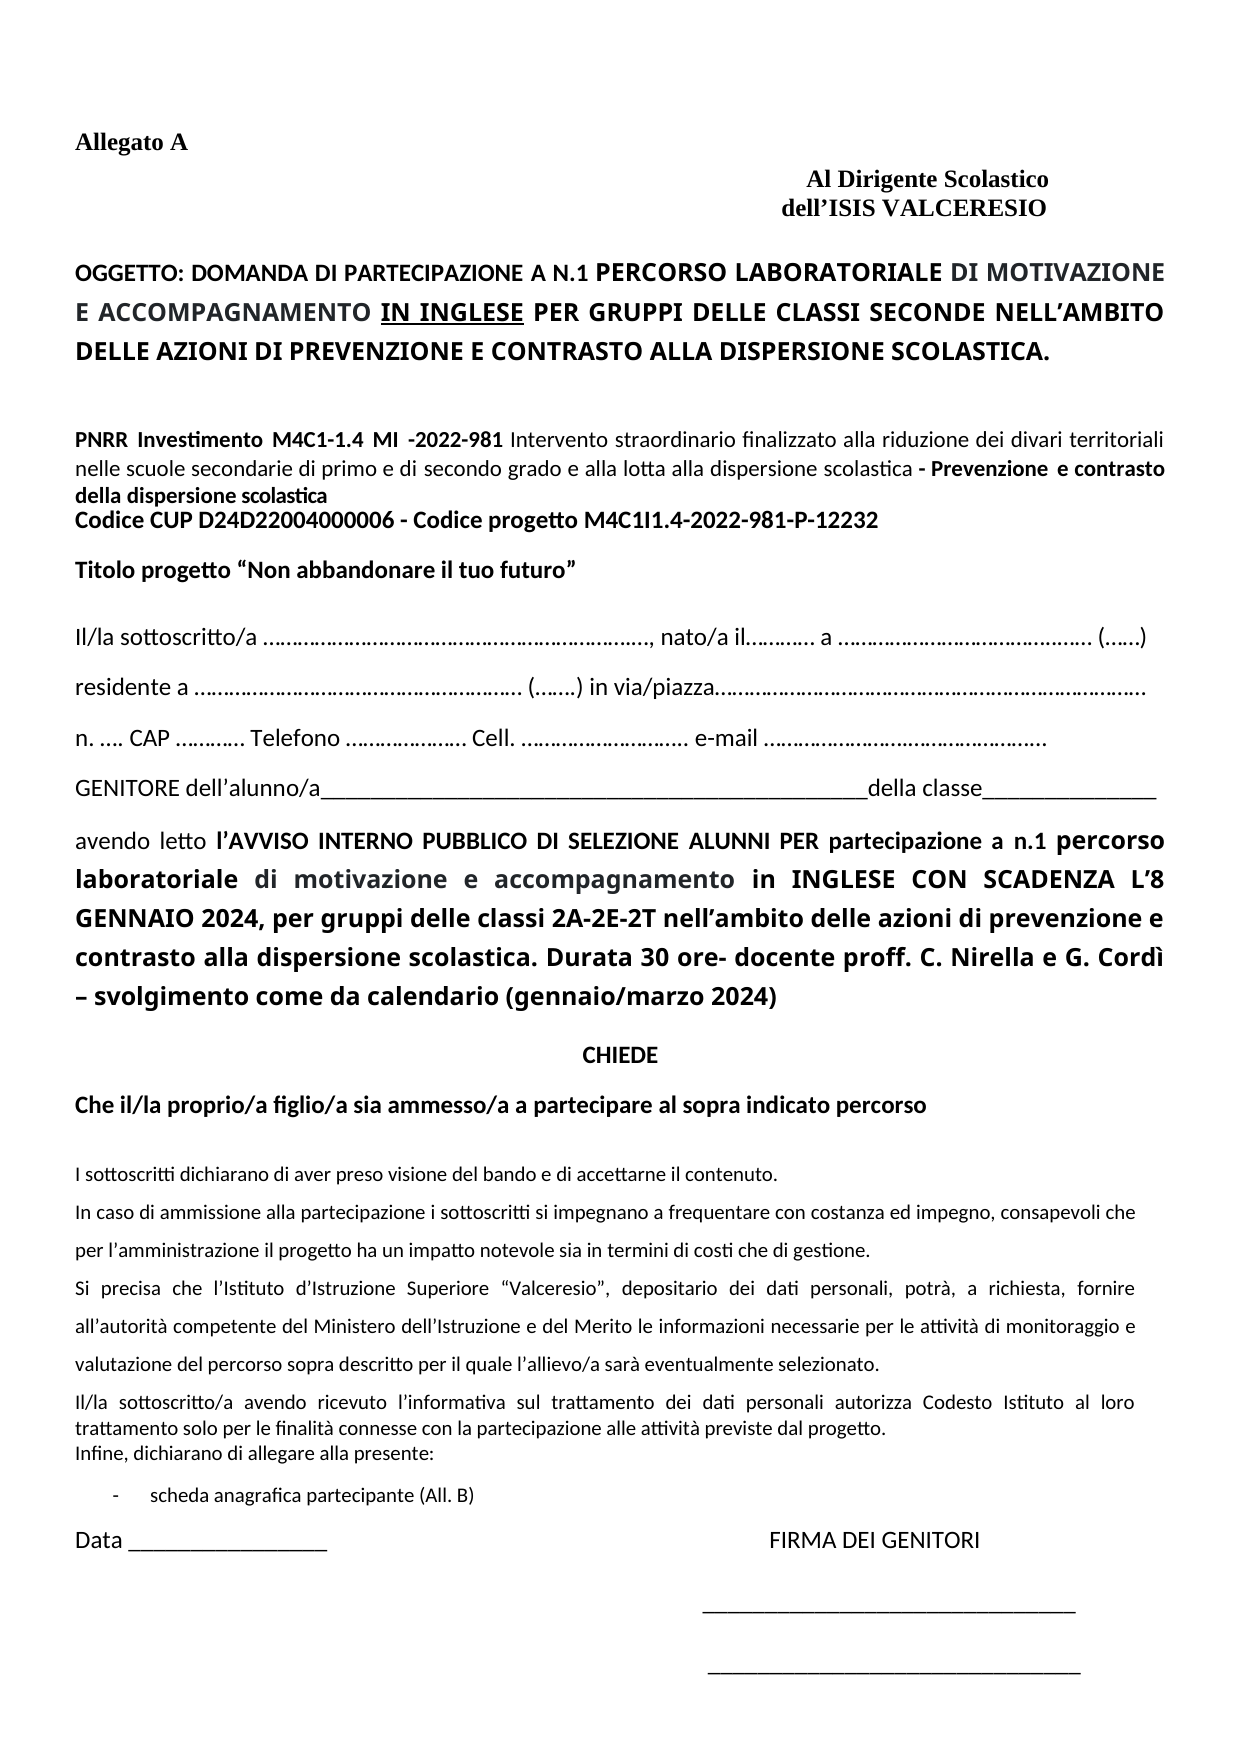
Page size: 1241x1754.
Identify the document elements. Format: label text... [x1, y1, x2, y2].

text OGGETTO: DOMANDA DI PARTECIPAZIONE A N.1 PERCORSO LABORATORIALE DI MOTIVAZIONE E ACCOMPAGNAMENTO IN INGLESE PER GRUPPI DELLE CLASSI SECONDE NELL’AMBITO DELLE AZIONI DI PREVENZIONE E CONTRASTO ALLA DISPERSIONE SCOLASTICA. [75, 255, 1165, 367]
text avendo letto l’AVVISO INTERNO PUBBLICO DI SELEZIONE ALUNNI PER partecipazione a n.1 percorso laboratoriale di motivazione e accompagnamento in INGLESE CON SCADENZA L’8 GENNAIO 2024, per gruppi delle classi 2A-2E-2T nell’ambito delle azioni di prevenzione e contrasto alla dispersione scolastica. Durata 30 ore- docente proff. C. Nirella e G. Cordì – svolgimento come da calendario (gennaio/marzo 2024) [75, 822, 1165, 1013]
text I sottoscritti dichiarano di aver preso visione del bando e di accettarne il contenuto. [75, 1161, 1137, 1186]
text Il/la sottoscritto/a ……………………………………………………….…, nato/a il………… a ………………………………..…… (……) residente a ………………………………………………… (…….) in via/piazza………………………………………………………………… n. …. CAP ………… Telefono ………………… Cell. ……………………….. e-mail …………………….…………………... [75, 621, 1166, 752]
text Allegato A [75, 128, 1166, 156]
text Al Dirigente Scolastico [75, 165, 1166, 192]
text ______________________________ [75, 1647, 1165, 1677]
text PNRR Investimento M4C1-1.4 MI -2022-981 Intervento straordinario finalizzato alla riduzione dei divari territoriali nelle scuole secondarie di primo e di secondo grado e alla lotta alla dispersione scolastica - Prevenzione e contrasto della dispersione scolastica [75, 426, 1165, 510]
text Infine, dichiarano di allegare alla presente: [75, 1440, 1164, 1466]
list scheda anagrafica partecipante (All. B) [112, 1482, 1164, 1507]
text ______________________________ [75, 1586, 1165, 1616]
text GENITORE dell’alunno/a____________________________________________della classe______________ [75, 772, 1166, 802]
text Si precisa che l’Istituto d’Istruzione Superiore “Valceresio”, depositario dei dati personali, potrà, a richiesta, fornire all’autorità competente del Ministero dell’Istruzione e del Merito le informazioni necessarie per le attività di monitoraggio e valutazione del percorso sopra descritto per il quale l’allievo/a sarà eventualmente selezionato. [75, 1275, 1137, 1377]
text Codice CUP D24D22004000006 - Codice progetto M4C1I1.4-2022-981-P-12232 [75, 510, 1165, 534]
text Data ________________ FIRMA DEI GENITORI [75, 1524, 1165, 1554]
text Titolo progetto “Non abbandonare il tuo futuro” [75, 554, 1128, 585]
text Il/la sottoscritto/a avendo ricevuto l’informativa sul trattamento dei dati personali autorizza Codesto Istituto al loro trattamento solo per le finalità connesse con la partecipazione alle attività previste dal progetto. [75, 1389, 1137, 1440]
text chiedE [75, 1039, 1166, 1069]
text Che il/la proprio/a figlio/a sia ammesso/a a partecipare al sopra indicato percorso [75, 1089, 1166, 1120]
text In caso di ammissione alla partecipazione i sottoscritti si impegnano a frequentare con costanza ed impegno, consapevoli che per l’amministrazione il progetto ha un impatto notevole sia in termini di costi che di gestione. [75, 1199, 1137, 1262]
text dell’ISIS VALCERESIO [75, 193, 1166, 222]
